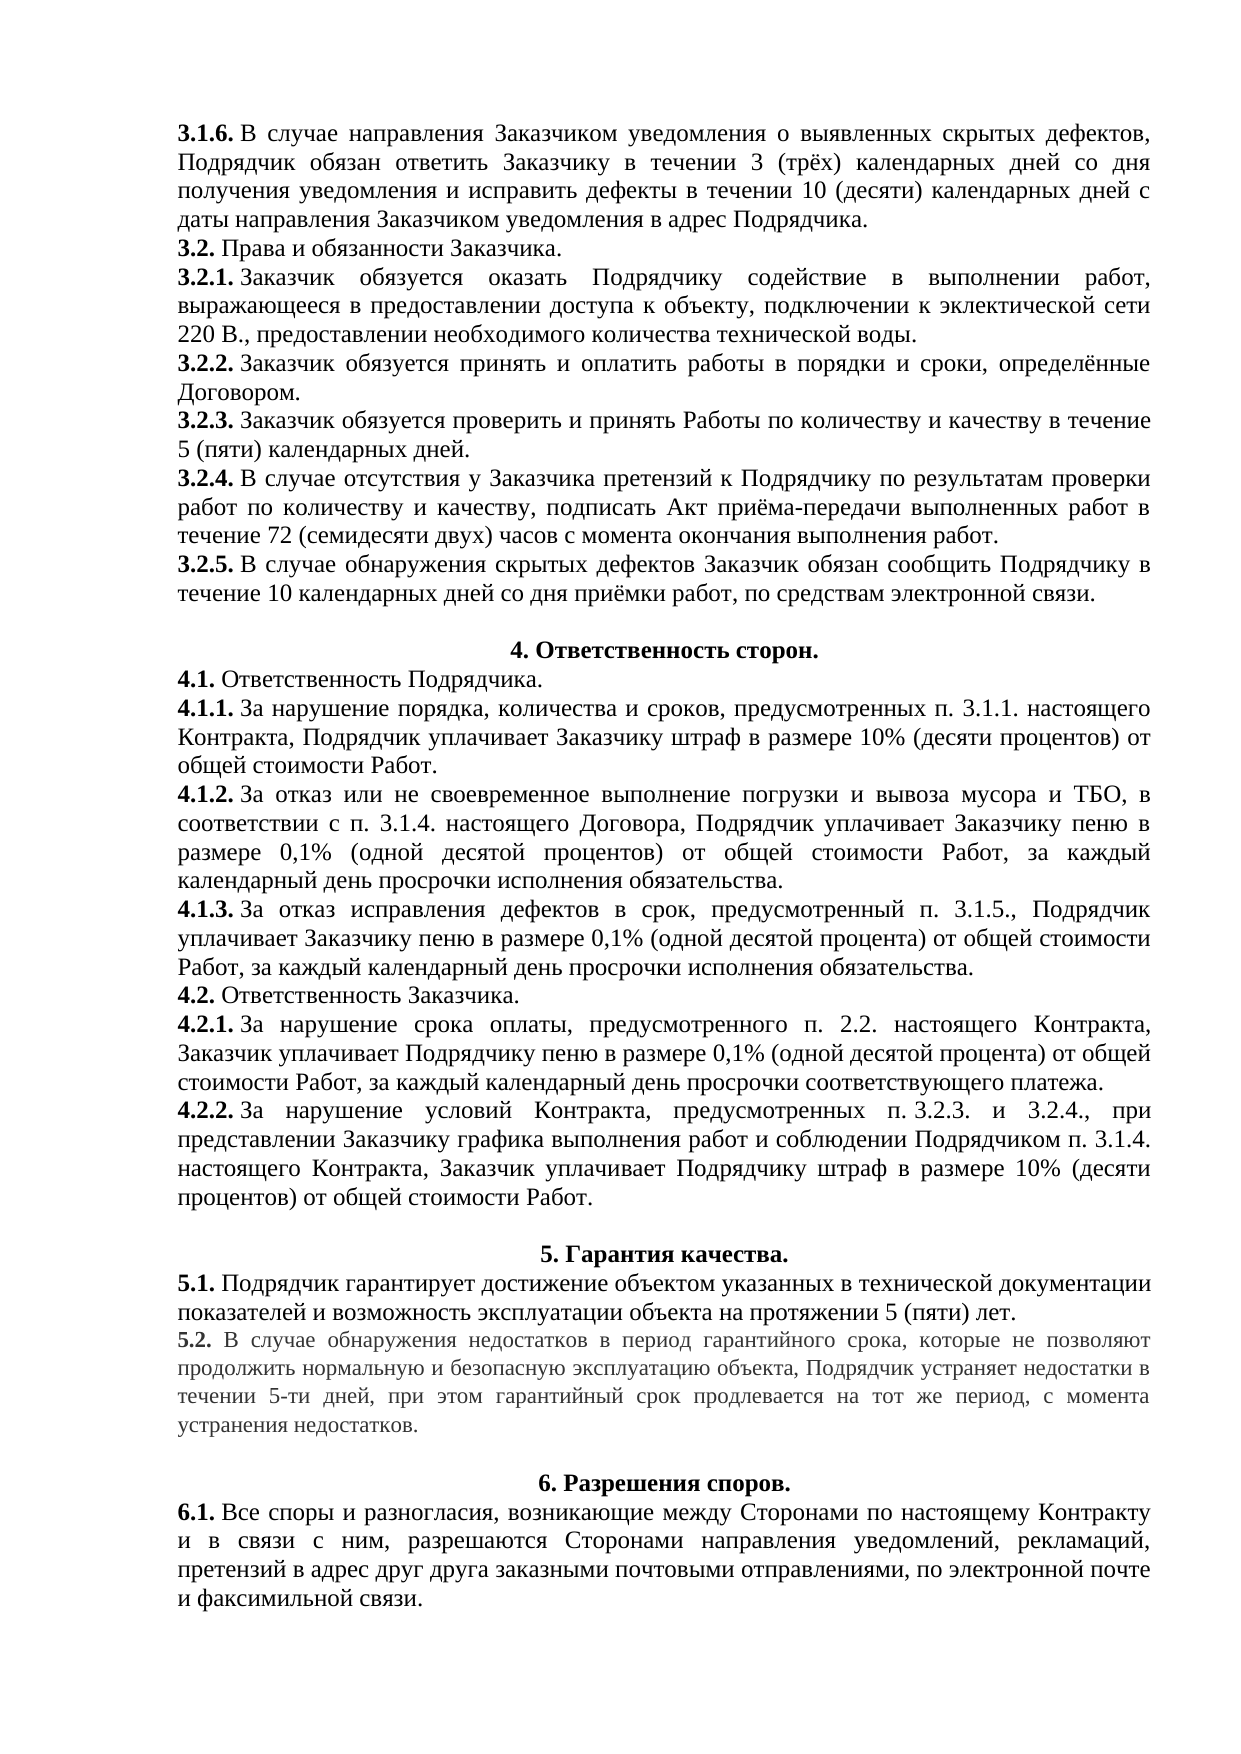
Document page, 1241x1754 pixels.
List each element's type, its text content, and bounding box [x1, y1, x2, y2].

text 5.2. В случае обнаружения недостатков в период гарантийного срока, которые не позволяют продолжить нормальную и безопасную эксплуатацию объекта, Подрядчик устраняет недостатки в течении 5-ти дней, при этом гарантийный срок продлевается на тот же период, с момента устранения недостатков. [177, 1409, 1152, 1437]
text 3.2.5. В случае обнаружения скрытых дефектов Заказчик обязан сообщить Подрядчику в течение 10 календарных дней со дня приёмки работ, по средствам электронной связи. [177, 549, 1152, 607]
text 4.1. Ответственность Подрядчика. [177, 664, 1152, 693]
text 6.1. Все споры и разногласия, возникающие между Сторонами по настоящему Контракту и в связи с ним, разрешаются Сторонами направления уведомлений, рекламаций, претензий в адрес друг друга заказными почтовыми отправлениями, по электронной почте и факсимильной связи. [177, 1497, 1152, 1612]
text 3.1.6. В случае направления Заказчиком уведомления о выявленных скрытых дефектов, Подрядчик обязан ответить Заказчику в течении 3 (трёх) календарных дней со дня получения уведомления и исправить дефекты в течении 10 (десяти) календарных дней с даты направления Заказчиком уведомления в адрес Подрядчика. [177, 118, 1152, 233]
text 5. Гарантия качества. [177, 1239, 1152, 1268]
text 4.2. Ответственность Заказчика. [177, 981, 1152, 1009]
text 6. Разрешения споров. [177, 1468, 1152, 1497]
text 4.1.2. За отказ или не своевременное выполнение погрузки и вывоза мусора и ТБО, в соответствии с п. 3.1.4. настоящего Договора, Подрядчик уплачивает Заказчику пеню в размере 0,1% (одной десятой процентов) от общей стоимости Работ, за каждый календарный день просрочки исполнения обязательства. [177, 779, 1152, 894]
text 4.2.1. За нарушение срока оплаты, предусмотренного п. 2.2. настоящего Контракта, Заказчик уплачивает Подрядчику пеню в размере 0,1% (одной десятой процента) от общей стоимости Работ, за каждый календарный день просрочки соответствующего платежа. [177, 1009, 1152, 1096]
text 4.1.1. За нарушение порядка, количества и сроков, предусмотренных п. 3.1.1. настоящего Контракта, Подрядчик уплачивает Заказчику штраф в размере 10% (десяти процентов) от общей стоимости Работ. [177, 693, 1152, 779]
text 5.1. Подрядчик гарантирует достижение объектом указанных в технической документации показателей и возможность эксплуатации объекта на протяжении 5 (пяти) лет. [177, 1268, 1152, 1326]
text 3.2.3. Заказчик обязуется проверить и принять Работы по количеству и качеству в течение 5 (пяти) календарных дней. [177, 406, 1152, 463]
text 4.1.3. За отказ исправления дефектов в срок, предусмотренный п. 3.1.5., Подрядчик уплачивает Заказчику пеню в размере 0,1% (одной десятой процента) от общей стоимости Работ, за каждый календарный день просрочки исполнения обязательства. [177, 894, 1152, 981]
text 4.2.2. За нарушение условий Контракта, предусмотренных п. 3.2.3. и 3.2.4., при представлении Заказчику графика выполнения работ и соблюдении Подрядчиком п. 3.1.4. настоящего Контракта, Заказчик уплачивает Подрядчику штраф в размере 10% (десяти процентов) от общей стоимости Работ. [177, 1096, 1152, 1211]
text 3.2.2. Заказчик обязуется принять и оплатить работы в порядки и сроки, определённые Договором. [177, 348, 1152, 406]
text 4. Ответственность сторон. [177, 636, 1152, 664]
text 3.2. Права и обязанности Заказчика. [177, 233, 1152, 262]
text 3.2.4. В случае отсутствия у Заказчика претензий к Подрядчику по результатам проверки работ по количеству и качеству, подписать Акт приёма-передачи выполненных работ в течение 72 (семидесяти двух) часов с момента окончания выполнения работ. [177, 463, 1152, 549]
text 3.2.1. Заказчик обязуется оказать Подрядчику содействие в выполнении работ, выражающееся в предоставлении доступа к объекту, подключении к эклектической сети 220 В., предоставлении необходимого количества технической воды. [177, 262, 1152, 348]
